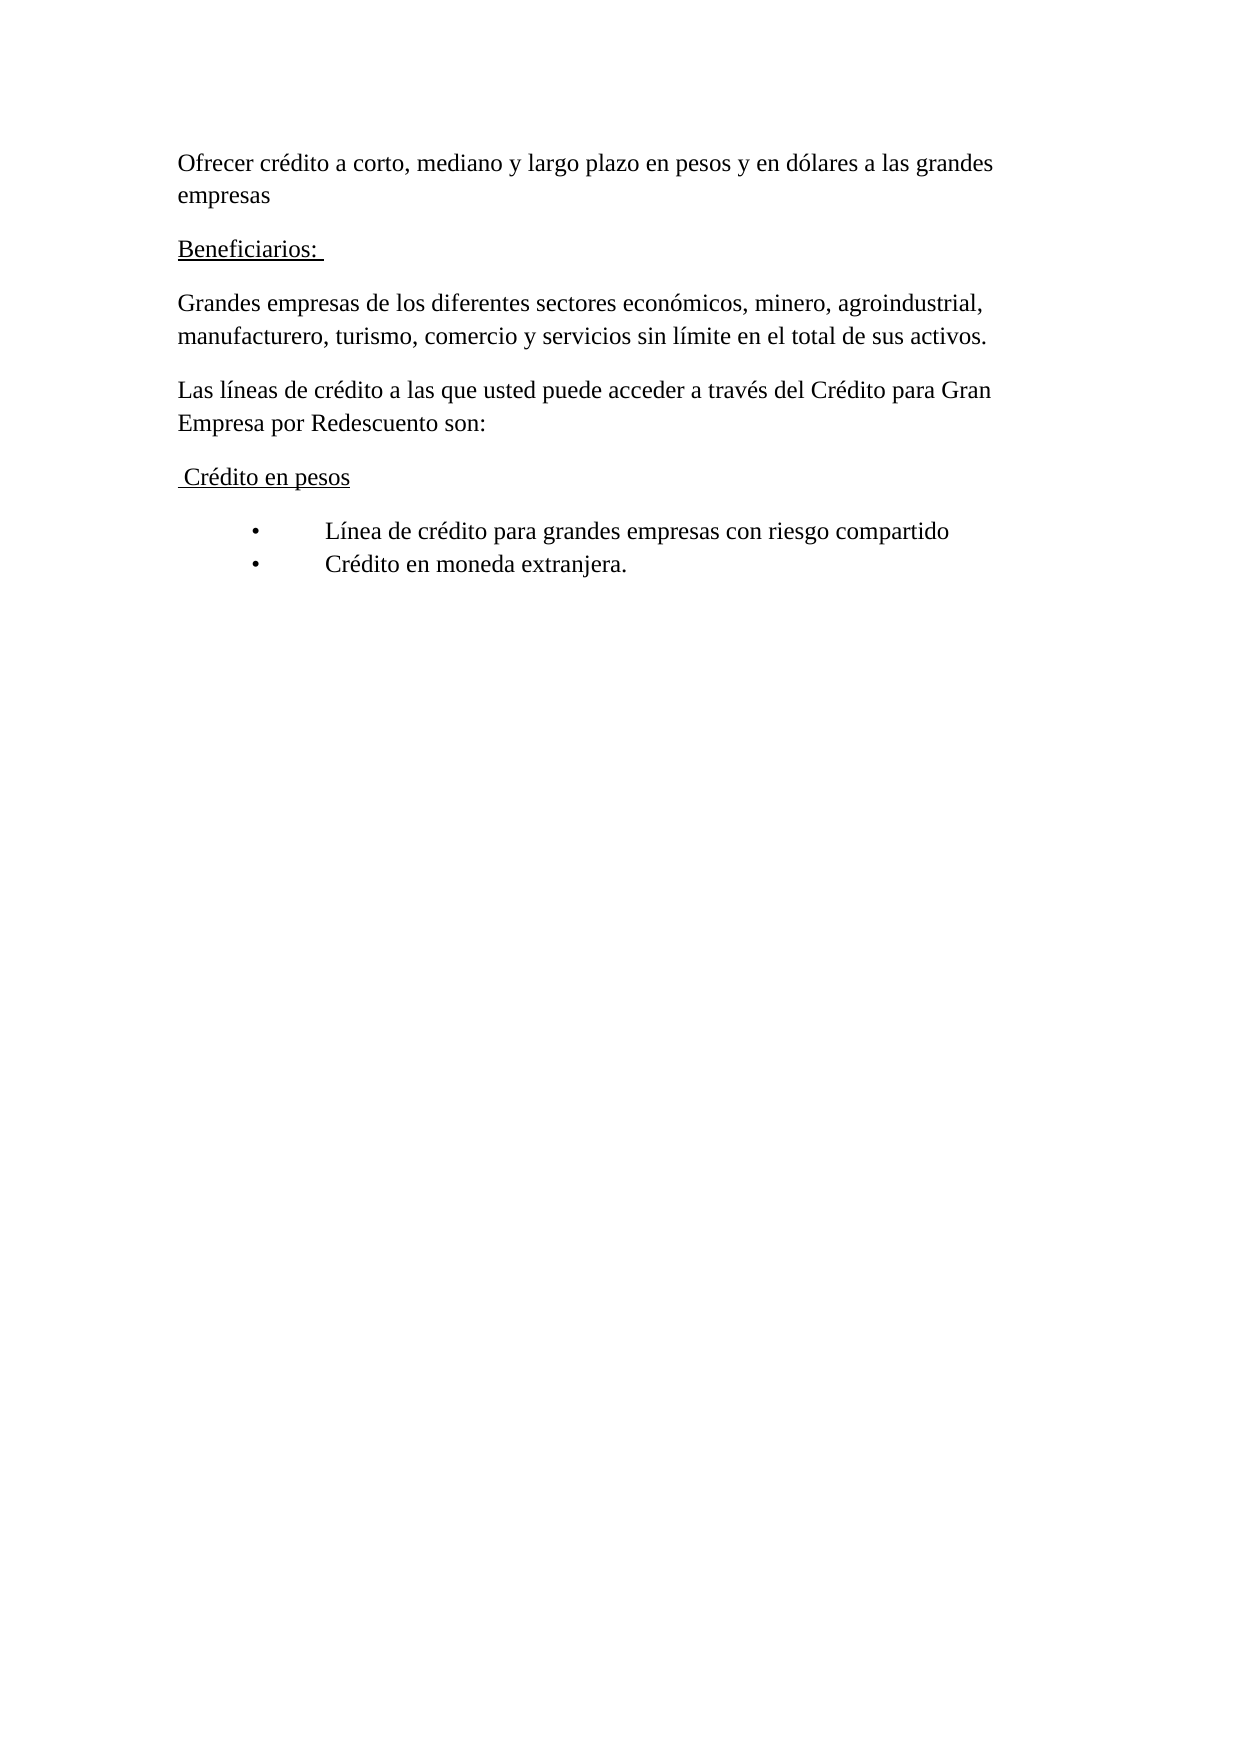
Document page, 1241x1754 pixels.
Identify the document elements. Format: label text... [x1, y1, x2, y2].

text • Crédito en moneda extranjera. [251, 549, 1063, 578]
text Ofrecer crédito a corto, mediano y largo plazo en pesos y en dólares a las grandes empresas [177, 148, 1063, 209]
text Crédito en pesos [177, 462, 1063, 491]
text • Línea de crédito para grandes empresas con riesgo compartido [251, 516, 1063, 545]
text Beneficiarios: [177, 234, 1063, 263]
text Grandes empresas de los diferentes sectores económicos, minero, agroindustrial, manufacturero, turismo, comercio y servicios sin límite en el total de sus activos. [177, 288, 1063, 350]
text Las líneas de crédito a las que usted puede acceder a través del Crédito para Gran Empresa por Redescuento son: [177, 375, 1063, 437]
